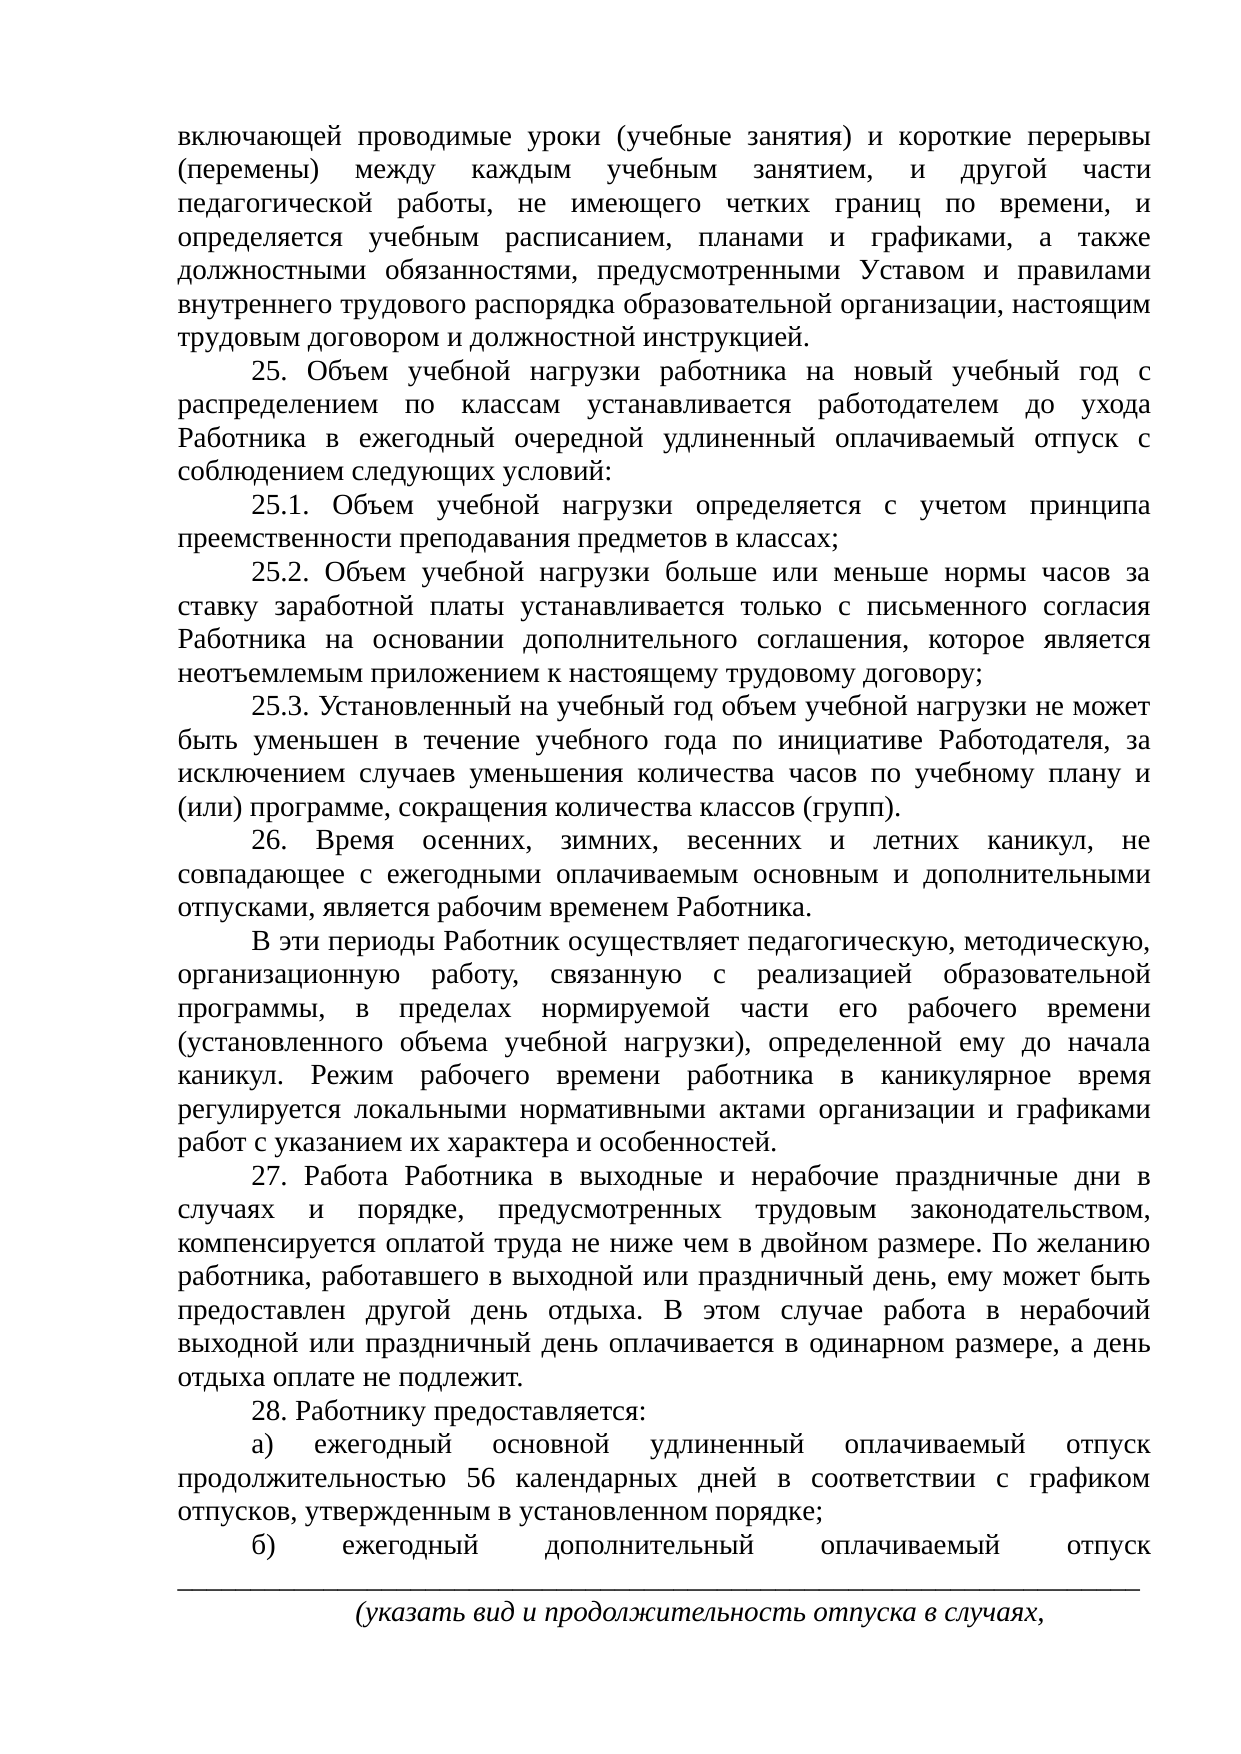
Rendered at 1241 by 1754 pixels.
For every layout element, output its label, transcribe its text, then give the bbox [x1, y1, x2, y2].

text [177, 118, 1152, 353]
text а) ежегодный основной удлиненный оплачиваемый отпуск продолжительностью 56 календарных дней в соответствии с графиком отпусков, утвержденным в установленном порядке; [177, 1426, 1152, 1527]
text 26. Время осенних, зимних, весенних и летних каникул, не совпадающее с ежегодными оплачиваемым основным и дополнительными отпусками, является рабочим временем Работника. [177, 822, 1152, 923]
text 25. Объем учебной нагрузки работника на новый учебный год с распределением по классам устанавливается работодателем до ухода Работника в ежегодный очередной удлиненный оплачиваемый отпуск с соблюдением следующих условий: [177, 353, 1152, 487]
text В эти периоды Работник осуществляет педагогическую, методическую, организационную работу, связанную с реализацией образовательной программы, в пределах нормируемой части его рабочего времени (установленного объема учебной нагрузки), определенной ему до начала каникул. Режим рабочего времени работника в каникулярное время регулируется локальными нормативными актами организации и графиками работ с указанием их характера и особенностей. [177, 923, 1152, 1158]
text 25.3. Установленный на учебный год объем учебной нагрузки не может быть уменьшен в течение учебного года по инициативе Работодателя, за исключением случаев уменьшения количества часов по учебному плану и (или) программе, сокращения количества классов (групп). [177, 688, 1152, 822]
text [177, 1594, 1152, 1627]
text 25.1. Объем учебной нагрузки определяется с учетом принципа преемственности преподавания предметов в классах; [177, 487, 1152, 554]
text 27. Работа Работника в выходные и нерабочие праздничные дни в случаях и порядке, предусмотренных трудовым законодательством, компенсируется оплатой труда не ниже чем в двойном размере. По желанию работника, работавшего в выходной или праздничный день, ему может быть предоставлен другой день отдыха. В этом случае работа в нерабочий выходной или праздничный день оплачивается в одинарном размере, а день отдыха оплате не подлежит. [177, 1158, 1152, 1393]
text б) ежегодный дополнительный оплачиваемый отпуск __________________________________________________________________ [177, 1527, 1152, 1594]
text 25.2. Объем учебной нагрузки больше или меньше нормы часов за ставку заработной платы устанавливается только с письменного согласия Работника на основании дополнительного соглашения, которое является неотъемлемым приложением к настоящему трудовому договору; [177, 554, 1152, 688]
text 28. Работнику предоставляется: [177, 1393, 1152, 1426]
